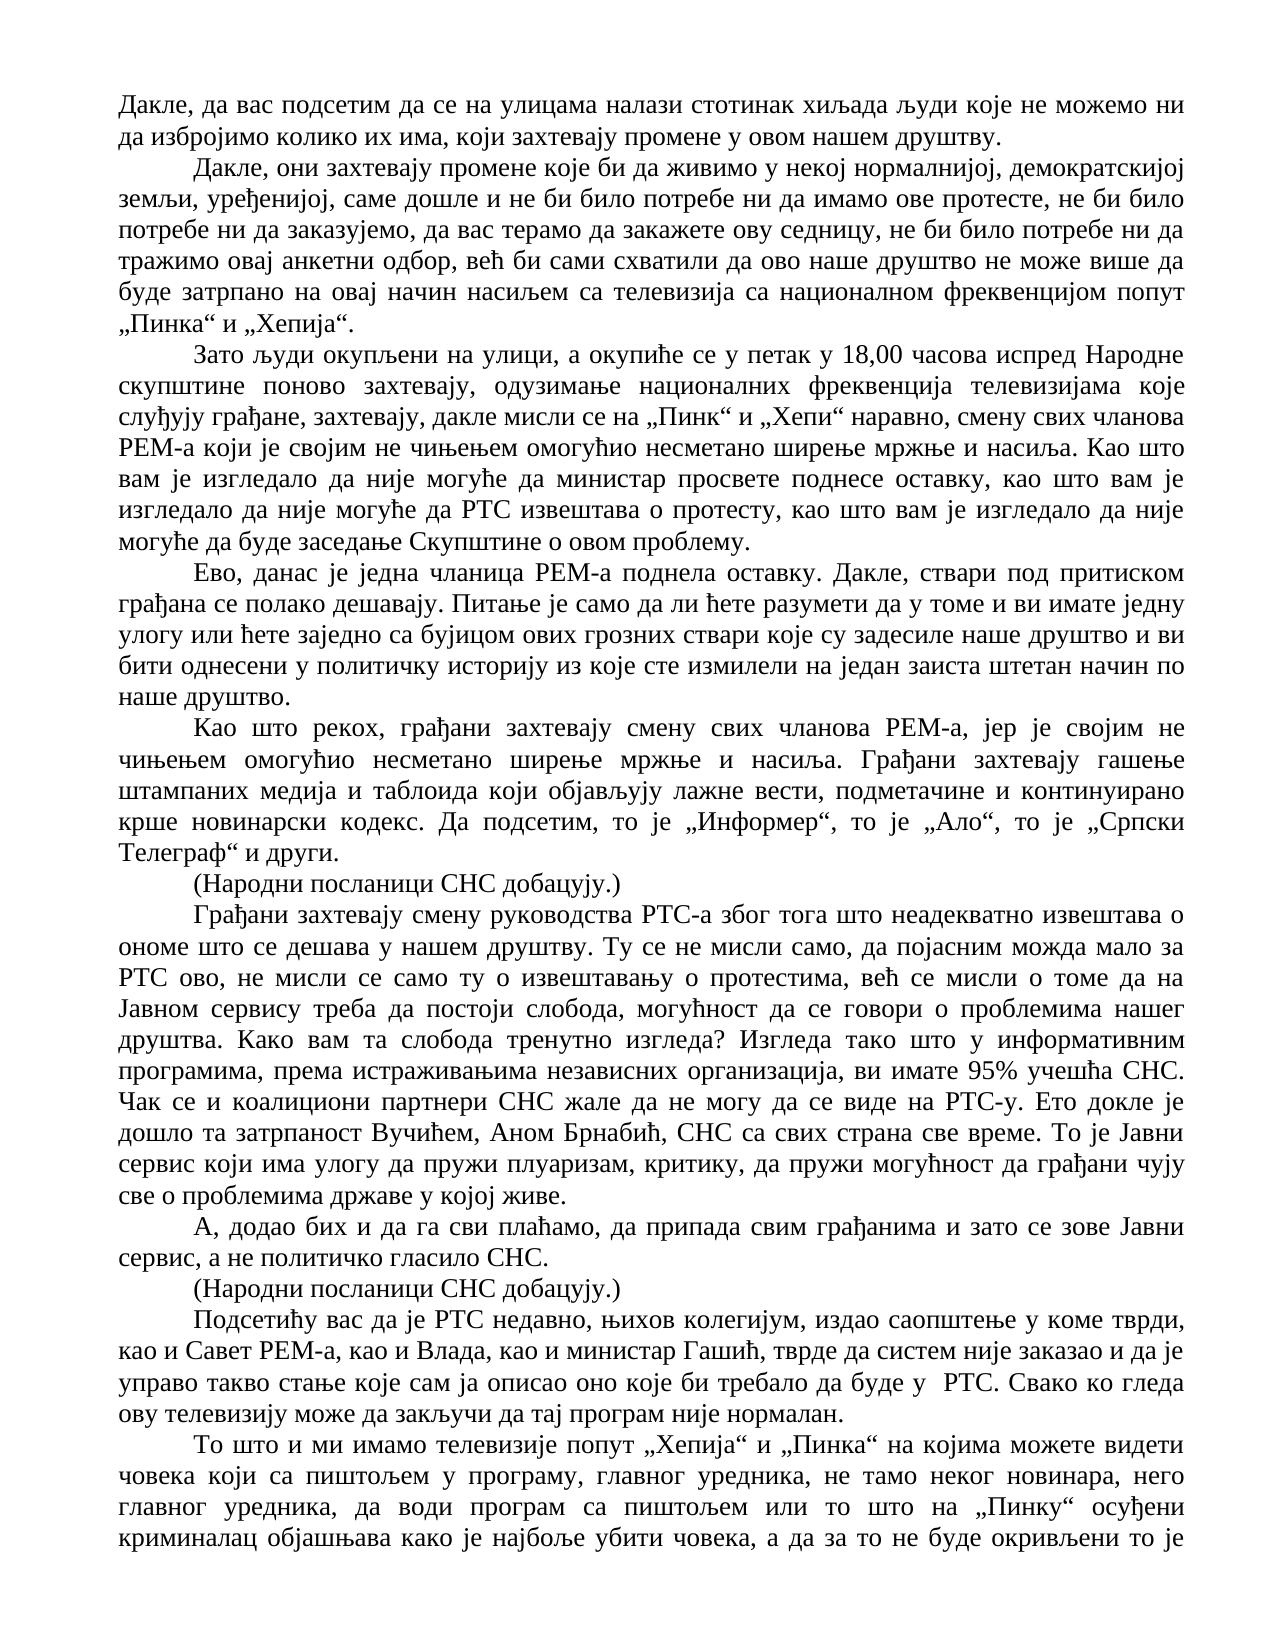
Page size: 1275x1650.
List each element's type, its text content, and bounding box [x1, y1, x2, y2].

text Зато људи окупљени на улици, а окупиће се у петак у 18,00 часова испред Народне скупштине поново захтевају, одузимање националних фреквенција телевизијама које слуђују грађане, захтевају, дакле мисли се на „Пинк“ и „Хепи“ наравно, смену свих чланова РЕМ-а који је својим не чињењем омогућио несметано ширење мржње и насиља. Као што вам је изгледало да није могуће да министар просвете поднесе оставку, као што вам је изгледало да није могуће да РТС извештава о протесту, као што вам је изгледало да није могуће да буде заседање Скупштине о овом проблему. [118, 338, 1186, 556]
text Подсетићу вас да је РТС недавно, њихов колегијум, издао саопштење у коме тврди, као и Савет РЕМ-а, као и Влада, као и министар Гашић, тврде да систем није заказао и да је управо такво стање које сам ја описао оно које би требало да буде у РТС. Свако ко гледа ову телевизију може да закључи да тај програм није нормалан. [118, 1303, 1186, 1428]
text (Народни посланици СНС добацују.) [118, 1272, 1186, 1303]
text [118, 1428, 1186, 1552]
text Као што рекох, грађани захтевају смену свих чланова РЕМ-а, јер је својим не чињењем омогућио несметано ширење мржње и насиља. Грађани захтевају гашење штампаних медија и таблоида који објављују лажне вести, подметачине и континуирано крше новинарски кодекс. Да подсетим, то је „Информер“, то је „Ало“, то је „Српски Телеграф“ и други. [118, 712, 1186, 867]
text А, додао бих и да га сви плаћамо, да припада свим грађанима и зато се зове Јавни сервис, а не политичко гласило СНС. [118, 1210, 1186, 1272]
text (Народни посланици СНС добацују.) [118, 867, 1186, 898]
text Дакле, они захтевају промене које би да живимо у некој нормалнијој, демократскијој земљи, уређенијој, саме дошле и не би било потребе ни да имамо ове протесте, не би било потребе ни да заказујемо, да вас терамо да закажете ову седницу, не би било потребе ни да тражимо овај анкетни одбор, већ би сами схватили да ово наше друштво не може више да буде затрпано на овај начин насиљем са телевизија са националном фреквенцијом попут „Пинка“ и „Хепија“. [118, 151, 1186, 338]
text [118, 89, 1186, 151]
text Грађани захтевају смену руководства РТС-а због тога што неадекватно извештава о ономе што се дешава у нашем друштву. Ту се не мисли само, да појасним можда мало за РТС ово, не мисли се само ту о извештавању о протестима, већ се мисли о томе да на Јавном сервису треба да постоји слобода, могућност да се говори о проблемима нашег друштва. Како вам та слобода тренутно изгледа? Изгледа тако што у информативним програмима, према истраживањима независних организација, ви имате 95% учешћа СНС. Чак се и коалициони партнери СНС жале да не могу да се виде на РТС-у. Ето докле је дошло та затрпаност Вучићем, Аном Брнабић, СНС са свих страна све време. То је Јавни сервис који има улогу да пружи плуаризам, критику, да пружи могућност да грађани чују све о проблемима државе у којој живе. [118, 898, 1186, 1210]
text Ево, данас је једна чланица РЕМ-а поднела оставку. Дакле, ствари под притиском грађана се полако дешавају. Питање је само да ли ћете разумети да у томе и ви имате једну улогу или ћете заједно са бујицом ових грозних ствари које су задесиле наше друштво и ви бити однесени у политичку историју из које сте измилели на један заиста штетан начин по наше друштво. [118, 556, 1186, 712]
